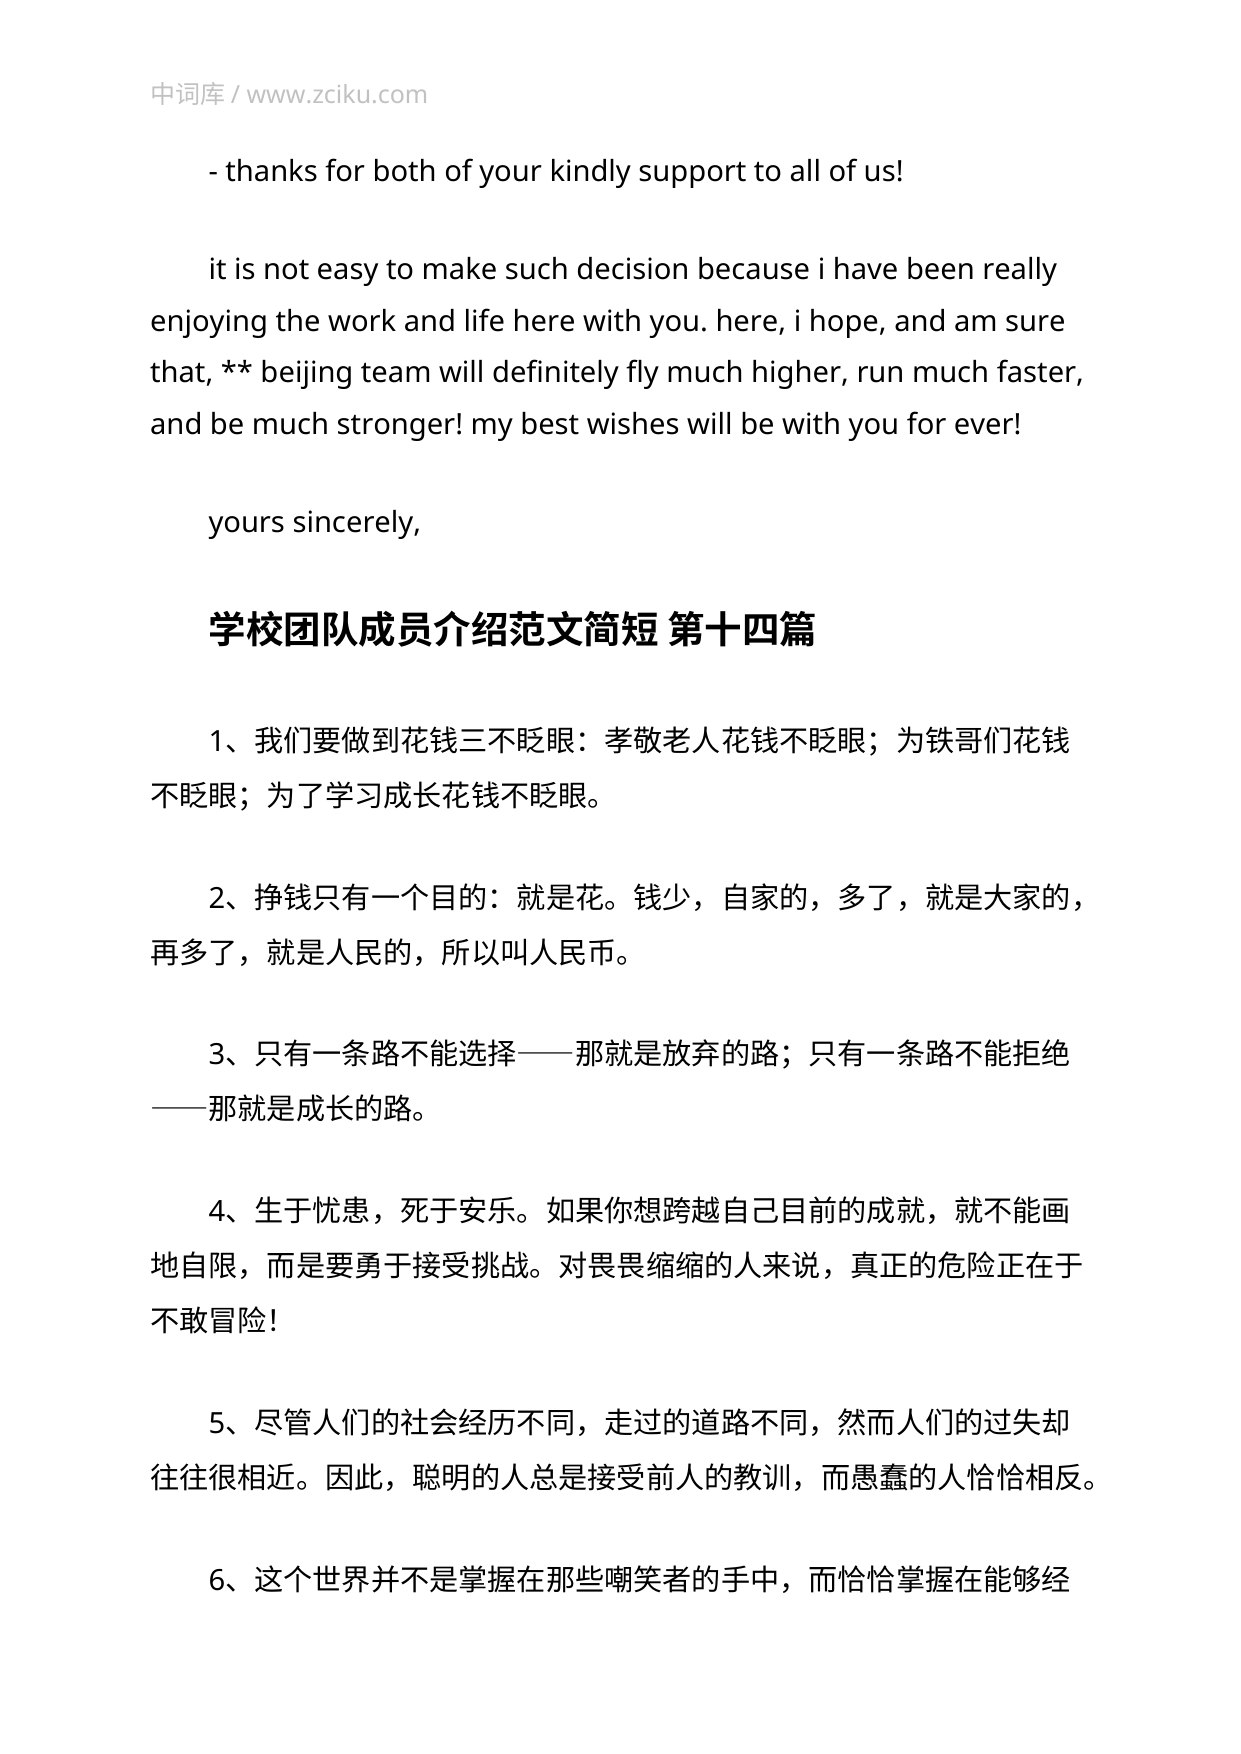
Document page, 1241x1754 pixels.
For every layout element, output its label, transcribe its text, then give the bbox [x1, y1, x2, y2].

text 学校团队成员介绍范文简短 第十四篇 [150, 600, 1090, 654]
text it is not easy to make such decision because i have been really enjoying the work and life here with you. here, i hope, and am sure that, ** beijing team will definitely fly much higher, run much faster, and be much stronger! my best wishes will be with you for ever! [150, 248, 1090, 443]
text yours sincerely, [150, 502, 1090, 541]
text - thanks for both of your kindly support to all of us! [150, 150, 1090, 190]
text 5、尽管人们的社会经历不同，走过的道路不同，然而人们的过失却往往很相近。因此，聪明的人总是接受前人的教训，而愚蠢的人恰恰相反。 [150, 1399, 1090, 1497]
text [150, 1556, 1090, 1598]
text 2、挣钱只有一个目的：就是花。钱少，自家的，多了，就是大家的，再多了，就是人民的，所以叫人民币。 [150, 874, 1090, 971]
text 3、只有一条路不能选择——那就是放弃的路；只有一条路不能拒绝——那就是成长的路。 [150, 1031, 1090, 1128]
text 4、生于忧患，死于安乐。如果你想跨越自己目前的成就，就不能画地自限，而是要勇于接受挑战。对畏畏缩缩的人来说，真正的危险正在于不敢冒险！ [150, 1188, 1090, 1340]
text 1、我们要做到花钱三不眨眼：孝敬老人花钱不眨眼；为铁哥们花钱不眨眼；为了学习成长花钱不眨眼。 [150, 717, 1090, 815]
